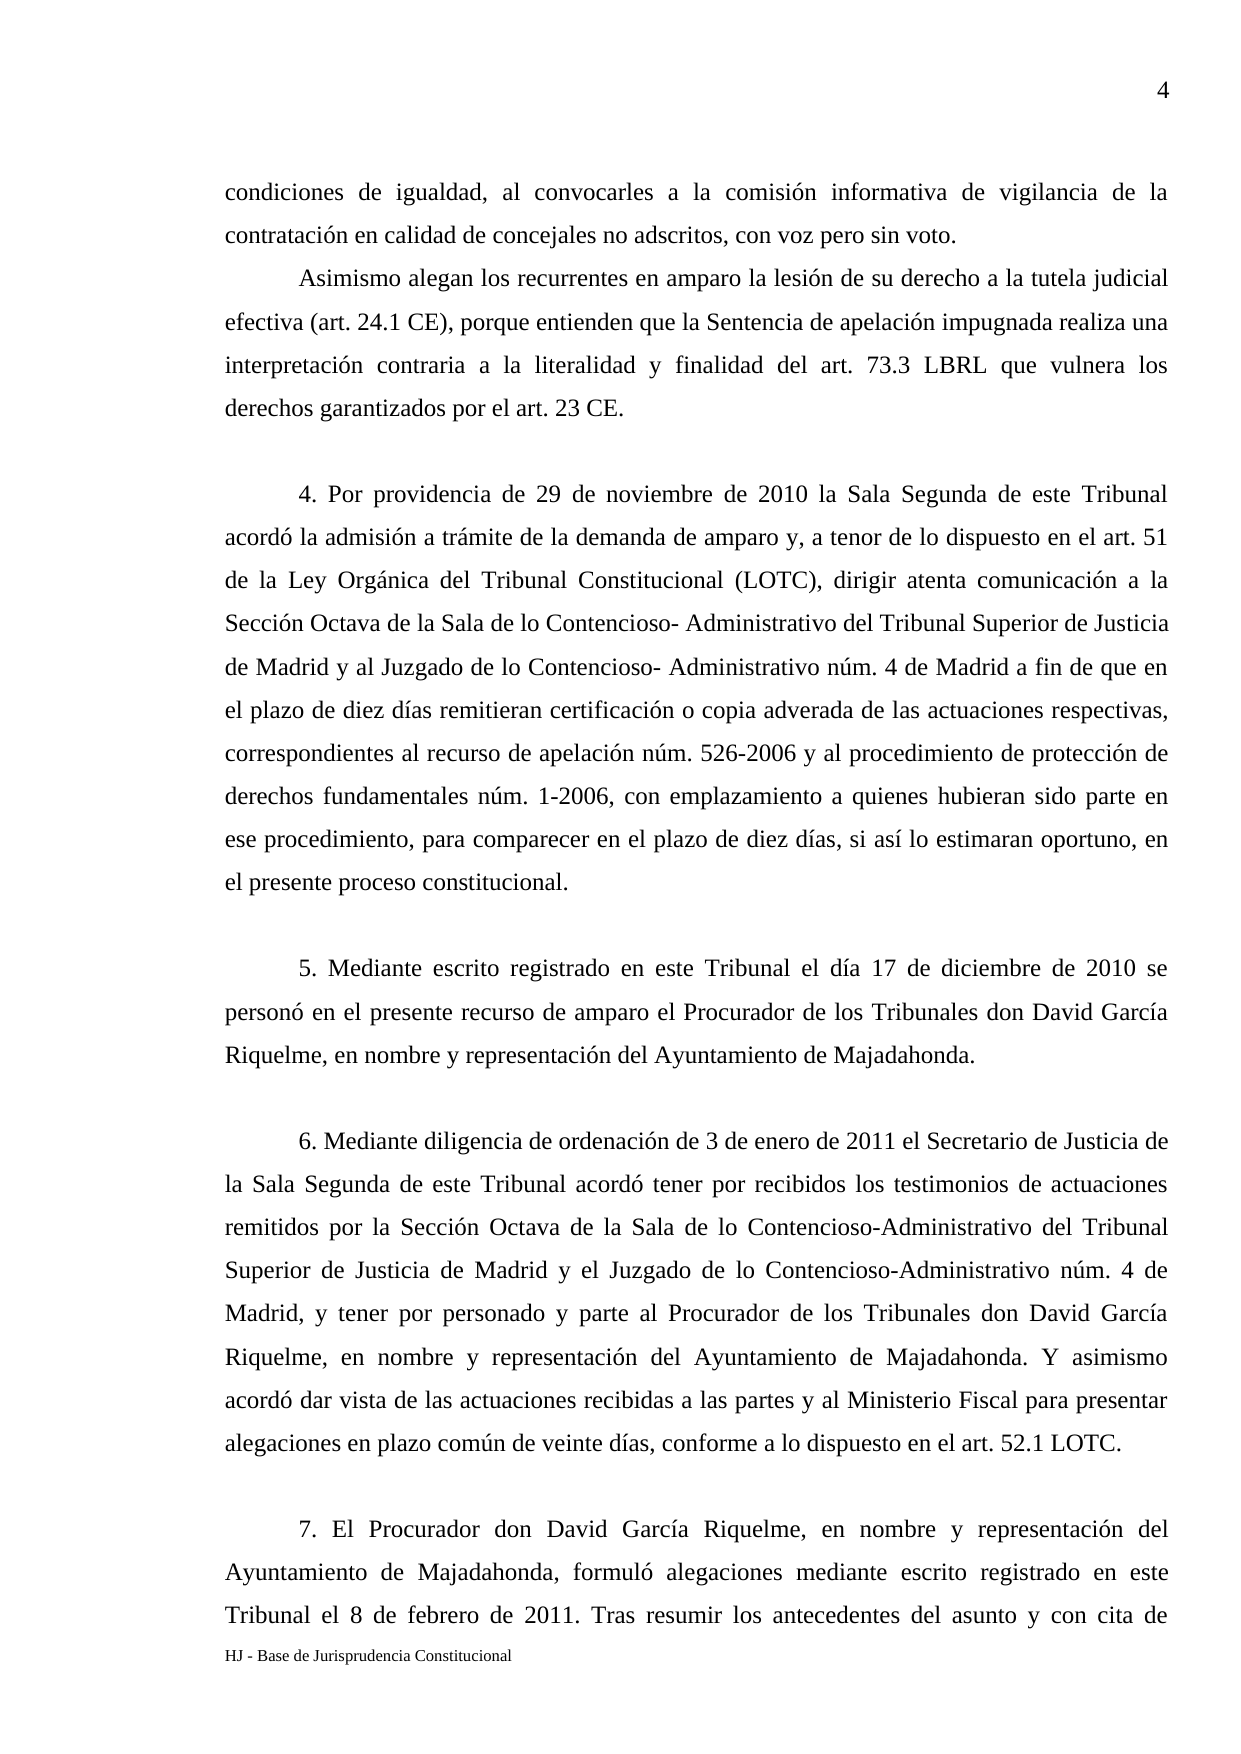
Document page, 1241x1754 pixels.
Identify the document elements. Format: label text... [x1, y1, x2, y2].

text 6. Mediante diligencia de ordenación de 3 de enero de 2011 el Secretario de Justicia de la Sala Segunda de este Tribunal acordó tener por recibidos los testimonios de actuaciones remitidos por la Sección Octava de la Sala de lo Contencioso-Administrativo del Tribunal Superior de Justicia de Madrid y el Juzgado de lo Contencioso-Administrativo núm. 4 de Madrid, y tener por personado y parte al Procurador de los Tribunales don David García Riquelme, en nombre y representación del Ayuntamiento de Majadahonda. Y asimismo acordó dar vista de las actuaciones recibidas a las partes y al Ministerio Fiscal para presentar alegaciones en plazo común de veinte días, conforme a lo dispuesto en el art. 52.1 LOTC. [224, 1126, 1169, 1457]
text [224, 177, 1169, 249]
text 4. Por providencia de 29 de noviembre de 2010 la Sala Segunda de este Tribunal acordó la admisión a trámite de la demanda de amparo y, a tenor de lo dispuesto en el art. 51 de la Ley Orgánica del Tribunal Constitucional (LOTC), dirigir atenta comunicación a la Sección Octava de la Sala de lo Contencioso- Administrativo del Tribunal Superior de Justicia de Madrid y al Juzgado de lo Contencioso- Administrativo núm. 4 de Madrid a fin de que en el plazo de diez días remitieran certificación o copia adverada de las actuaciones respectivas, correspondientes al recurso de apelación núm. 526-2006 y al procedimiento de protección de derechos fundamentales núm. 1-2006, con emplazamiento a quienes hubieran sido parte en ese procedimiento, para comparecer en el plazo de diez días, si así lo estimaran oportuno, en el presente proceso constitucional. [224, 479, 1169, 896]
text 5. Mediante escrito registrado en este Tribunal el día 17 de diciembre de 2010 se personó en el presente recurso de amparo el Procurador de los Tribunales don David García Riquelme, en nombre y representación del Ayuntamiento de Majadahonda. [224, 953, 1169, 1068]
text Asimismo alegan los recurrentes en amparo la lesión de su derecho a la tutela judicial efectiva (art. 24.1 CE), porque entienden que la Sentencia de apelación impugnada realiza una interpretación contraria a la literalidad y finalidad del art. 73.3 LBRL que vulnera los derechos garantizados por el art. 23 CE. [224, 263, 1169, 422]
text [224, 1514, 1169, 1629]
